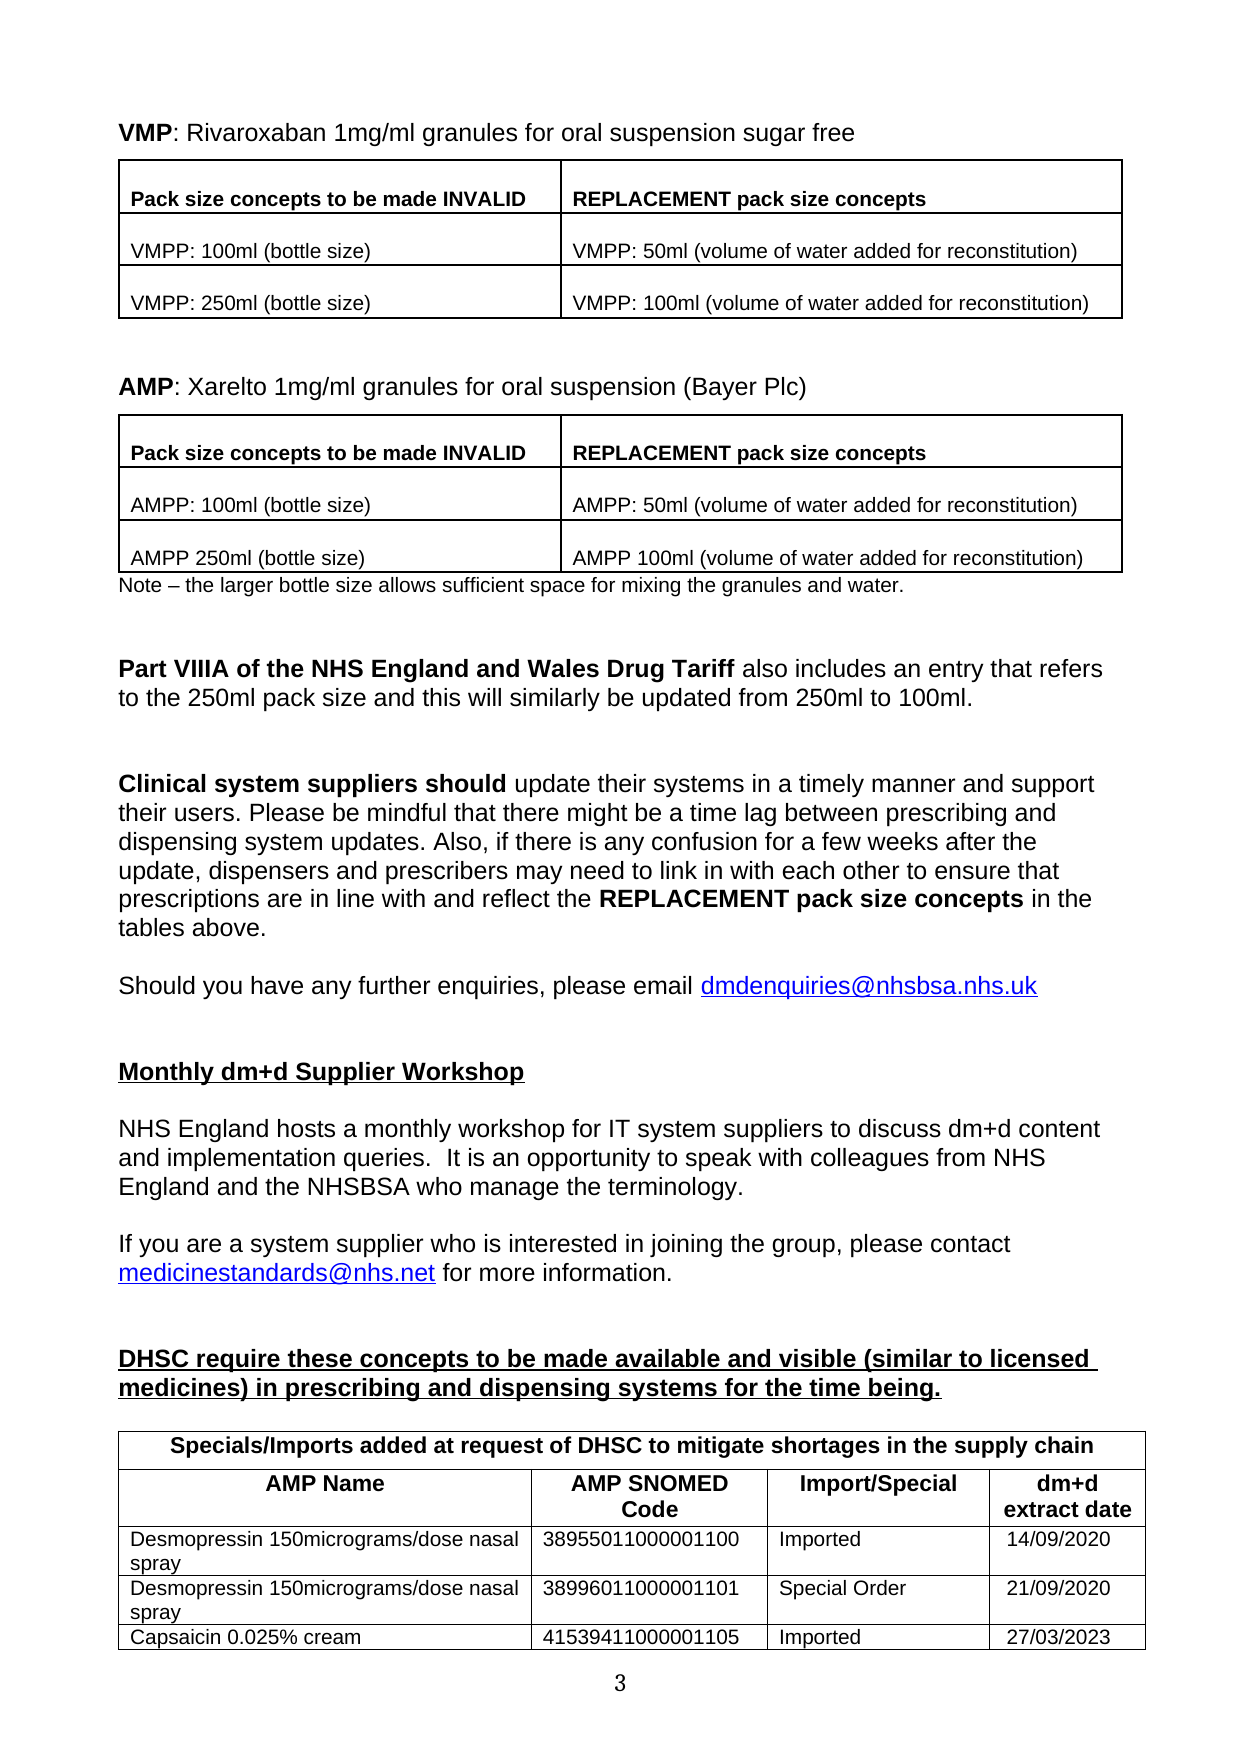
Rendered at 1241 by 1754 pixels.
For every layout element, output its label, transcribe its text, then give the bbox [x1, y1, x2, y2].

table_cell dm+d extract date [990, 1470, 1145, 1526]
table_cell Imported [768, 1625, 989, 1648]
table_header Pack size concepts to be made INVALID [120, 416, 560, 466]
table_cell Import/Special [768, 1470, 989, 1526]
table_cell AMP SNOMED Code [532, 1470, 767, 1526]
text VMP: Rivaroxaban 1mg/ml granules for oral suspension sugar free [118, 118, 1122, 147]
table_cell VMPP: 100ml (volume of water added for reconstitution) [562, 266, 1121, 317]
text Part VIIIA of the NHS England and Wales Drug Tariff also includes an entry that refers to the 250ml pack size and this will similarly be updated from 250ml to 100ml. [118, 654, 1122, 712]
table_cell VMPP: 50ml (volume of water added for reconstitution) [562, 214, 1121, 264]
table_cell Desmopressin 150micrograms/dose nasal spray [119, 1576, 531, 1623]
table_header REPLACEMENT pack size concepts [562, 161, 1121, 212]
text AMP: Xarelto 1mg/ml granules for oral suspension (Bayer Plc) [118, 372, 1122, 401]
table_cell Capsaicin 0.025% cream [119, 1625, 531, 1648]
table_cell AMPP: 50ml (volume of water added for reconstitution) [562, 468, 1121, 518]
table_cell 38996011000001101 [532, 1576, 767, 1623]
table_header Specials/Imports added at request of DHSC to mitigate shortages in the supply chain [119, 1432, 1145, 1469]
table_cell VMPP: 250ml (bottle size) [120, 266, 560, 317]
text Should you have any further enquiries, please email dmdenquiries@nhsbsa.nhs.uk [118, 971, 1122, 999]
table_cell AMP Name [119, 1470, 531, 1526]
table_cell Imported [768, 1527, 989, 1574]
table_cell AMPP: 100ml (bottle size) [120, 468, 560, 518]
table_cell 38955011000001100 [532, 1527, 767, 1574]
text DHSC require these concepts to be made available and visible (similar to licensed medicines) in prescribing and dispensing systems for the time being. [118, 1344, 1122, 1402]
text NHS England hosts a monthly workshop for IT system suppliers to discuss dm+d content and implementation queries. It is an opportunity to speak with colleagues from NHS England and the NHSBSA who manage the terminology. [118, 1114, 1122, 1201]
table_cell Special Order [768, 1576, 989, 1623]
table_cell 14/09/2020 [990, 1527, 1145, 1574]
table_cell 41539411000001105 [532, 1625, 767, 1648]
table_cell AMPP 250ml (bottle size) [120, 521, 560, 571]
table_cell AMPP 100ml (volume of water added for reconstitution) [562, 521, 1121, 571]
table_cell 21/09/2020 [990, 1576, 1145, 1623]
text If you are a system supplier who is interested in joining the group, please contact medicinestandards@nhs.net for more information. [118, 1229, 1122, 1287]
table_cell Desmopressin 150micrograms/dose nasal spray [119, 1527, 531, 1574]
table_header REPLACEMENT pack size concepts [562, 416, 1121, 466]
table_cell VMPP: 100ml (bottle size) [120, 214, 560, 264]
table_cell 27/03/2023 [990, 1625, 1145, 1648]
text Monthly dm+d Supplier Workshop [118, 1057, 1122, 1086]
text Clinical system suppliers should update their systems in a timely manner and support their users. Please be mindful that there might be a time lag between prescribing and dispensing system updates. Also, if there is any confusion for a few weeks after the update, dispensers and prescribers may need to link in with each other to ensure that prescriptions are in line with and reflect the REPLACEMENT pack size concepts in the tables above. [118, 769, 1122, 942]
table_header Pack size concepts to be made INVALID [120, 161, 560, 212]
text Note – the larger bottle size allows sufficient space for mixing the granules and water. [118, 573, 1122, 597]
